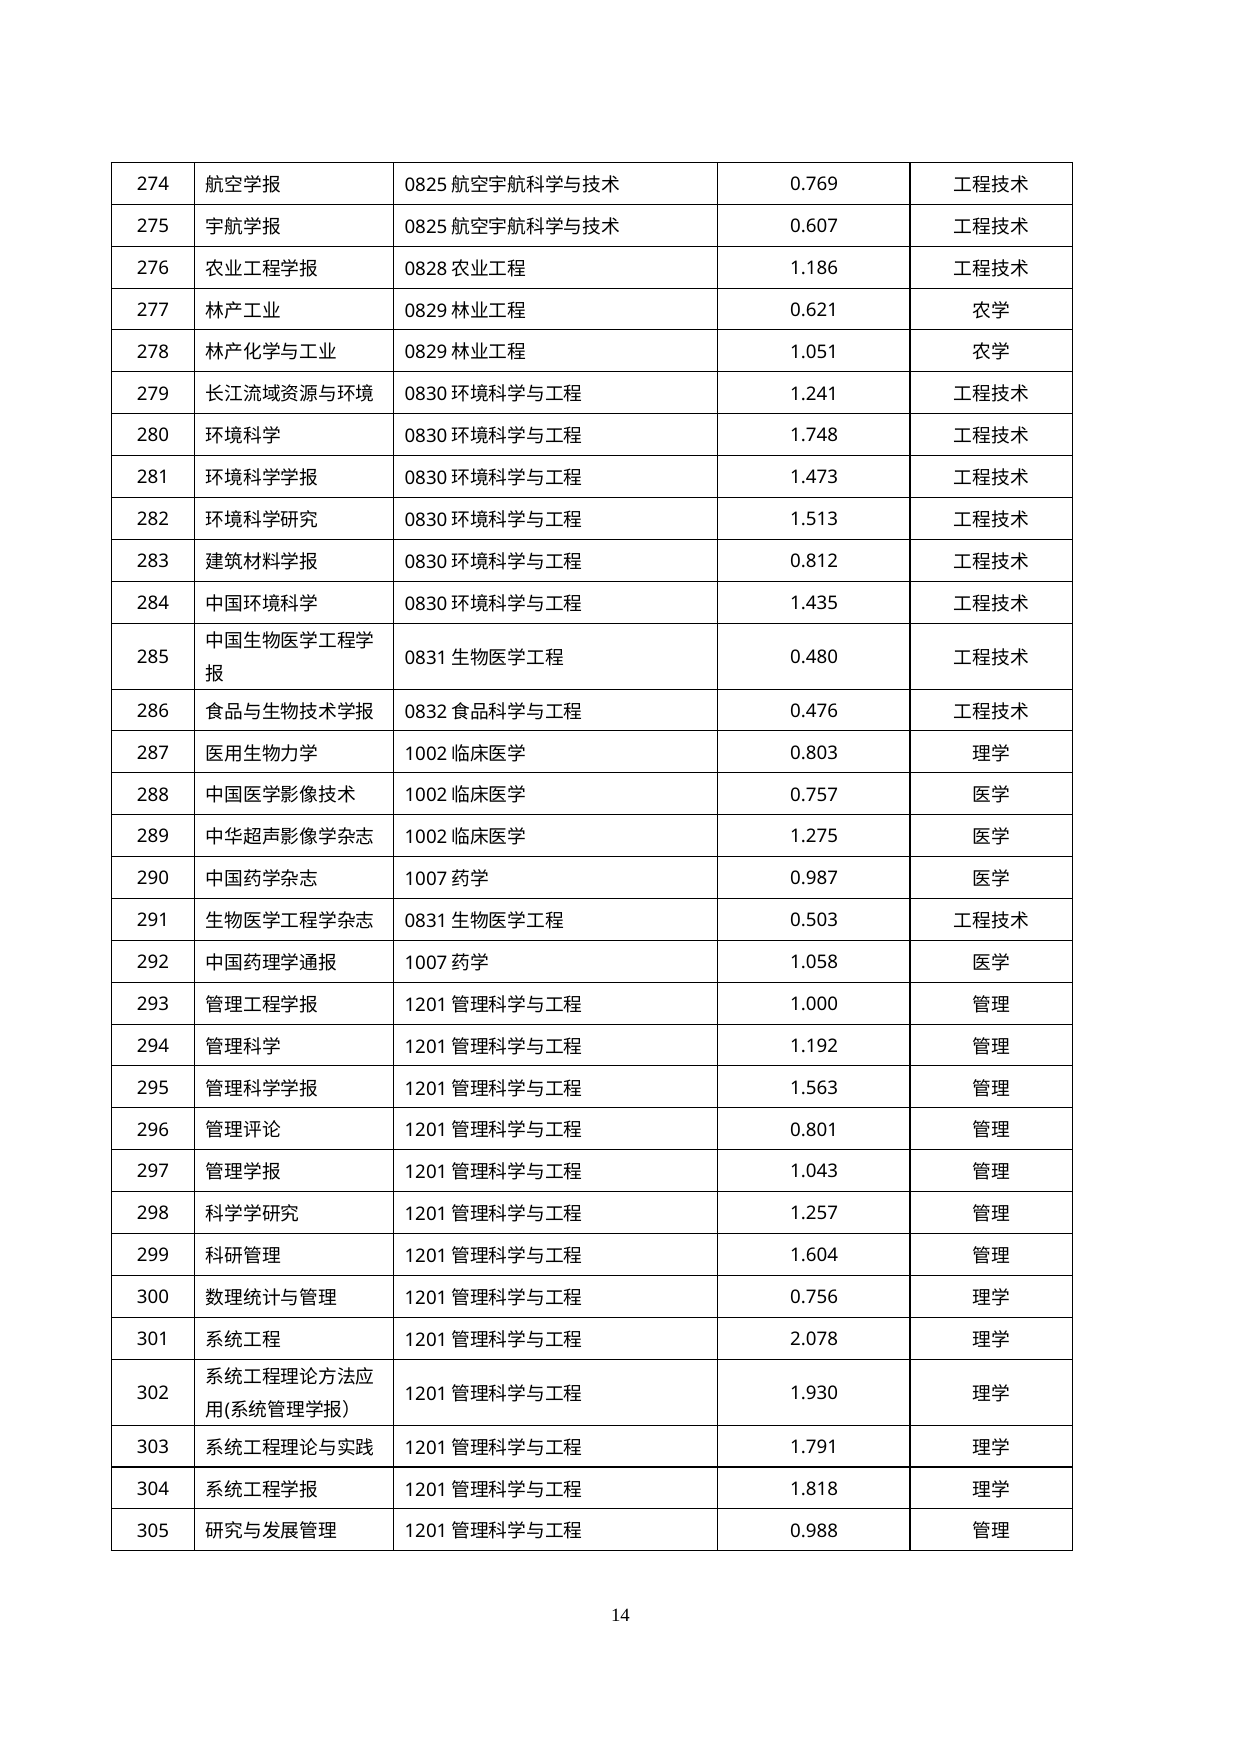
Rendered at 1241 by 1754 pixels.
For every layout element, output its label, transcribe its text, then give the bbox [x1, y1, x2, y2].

table_cell 304 [112, 1468, 194, 1508]
table_cell 1201管理科学与工程 [394, 1509, 717, 1550]
table_cell 研究与发展管理 [195, 1509, 393, 1550]
table_cell 1.748 [718, 414, 909, 455]
table_cell 理学 [911, 731, 1072, 772]
table_cell 中国药理学通报 [195, 941, 393, 982]
table_cell 1201管理科学与工程 [394, 1276, 717, 1317]
table_cell 中国药学杂志 [195, 857, 393, 898]
table_cell 0.476 [718, 690, 909, 730]
table_cell 1.604 [718, 1234, 909, 1275]
table_cell 1201管理科学与工程 [394, 1192, 717, 1233]
table_cell 286 [112, 690, 194, 730]
table_cell 1201管理科学与工程 [394, 1360, 717, 1424]
table_cell 0.812 [718, 540, 909, 581]
table_cell 1007药学 [394, 857, 717, 898]
table_cell 工程技术 [911, 498, 1072, 539]
table_cell 1.043 [718, 1150, 909, 1191]
table_cell 276 [112, 247, 194, 287]
table_cell 宇航学报 [195, 205, 393, 246]
table_cell 管理工程学报 [195, 983, 393, 1023]
table_cell 0.480 [718, 624, 909, 688]
table_cell 1.818 [718, 1468, 909, 1508]
table_cell 工程技术 [911, 247, 1072, 287]
table_cell 281 [112, 456, 194, 497]
table_cell 建筑材料学报 [195, 540, 393, 581]
table_cell 1002临床医学 [394, 731, 717, 772]
table_cell 1201管理科学与工程 [394, 1318, 717, 1358]
table_cell 0.503 [718, 899, 909, 940]
table_cell 1201管理科学与工程 [394, 1468, 717, 1508]
table_cell 1.275 [718, 815, 909, 856]
table_cell 302 [112, 1360, 194, 1424]
table_cell 理学 [911, 1276, 1072, 1317]
table_cell 0.756 [718, 1276, 909, 1317]
table_cell 1201管理科学与工程 [394, 1066, 717, 1107]
table_cell 1007药学 [394, 941, 717, 982]
table_cell 工程技术 [911, 899, 1072, 940]
table_cell 食品与生物技术学报 [195, 690, 393, 730]
table_cell 林产工业 [195, 289, 393, 329]
table_cell 1201管理科学与工程 [394, 1234, 717, 1275]
table_cell 科研管理 [195, 1234, 393, 1275]
table_cell 1.513 [718, 498, 909, 539]
table_cell 数理统计与管理 [195, 1276, 393, 1317]
table_cell 工程技术 [911, 163, 1072, 204]
table_cell 1.058 [718, 941, 909, 982]
table_cell 理学 [911, 1318, 1072, 1358]
table_cell 277 [112, 289, 194, 329]
table_cell 管理评论 [195, 1108, 393, 1149]
table_cell 环境科学学报 [195, 456, 393, 497]
table_cell 290 [112, 857, 194, 898]
table_cell 1002临床医学 [394, 815, 717, 856]
table_cell 283 [112, 540, 194, 581]
table_cell 工程技术 [911, 205, 1072, 246]
table_cell 0830环境科学与工程 [394, 414, 717, 455]
table_cell 管理 [911, 1150, 1072, 1191]
table_cell 1201管理科学与工程 [394, 1150, 717, 1191]
table_cell 1201管理科学与工程 [394, 1426, 717, 1466]
table_cell 医学 [911, 815, 1072, 856]
table_cell 297 [112, 1150, 194, 1191]
table_cell 0830环境科学与工程 [394, 372, 717, 413]
table_cell 282 [112, 498, 194, 539]
table_cell 300 [112, 1276, 194, 1317]
table_cell 0.769 [718, 163, 909, 204]
table_cell 293 [112, 983, 194, 1023]
table_cell 工程技术 [911, 624, 1072, 688]
table_cell 理学 [911, 1426, 1072, 1466]
table_cell 0828农业工程 [394, 247, 717, 287]
table_cell 298 [112, 1192, 194, 1233]
table_cell 农学 [911, 330, 1072, 371]
table_cell 工程技术 [911, 456, 1072, 497]
table_cell 工程技术 [911, 372, 1072, 413]
table_cell 291 [112, 899, 194, 940]
table_cell 长江流域资源与环境 [195, 372, 393, 413]
table_cell 1201管理科学与工程 [394, 983, 717, 1023]
table_cell 0829林业工程 [394, 330, 717, 371]
table_cell 1.241 [718, 372, 909, 413]
table_cell 287 [112, 731, 194, 772]
table_cell 301 [112, 1318, 194, 1358]
table_cell 0825航空宇航科学与技术 [394, 205, 717, 246]
table_cell 管理 [911, 1108, 1072, 1149]
table_cell 289 [112, 815, 194, 856]
table_cell 0.757 [718, 773, 909, 814]
table_cell 中国生物医学工程学报 [195, 624, 393, 688]
table_cell 305 [112, 1509, 194, 1550]
table_cell 284 [112, 582, 194, 622]
table_cell 系统工程理论与实践 [195, 1426, 393, 1466]
table_cell 1201管理科学与工程 [394, 1108, 717, 1149]
table_cell 274 [112, 163, 194, 204]
table_cell 管理 [911, 1066, 1072, 1107]
table_cell 1.000 [718, 983, 909, 1023]
table_cell 科学学研究 [195, 1192, 393, 1233]
table_cell 285 [112, 624, 194, 688]
table_cell 1.473 [718, 456, 909, 497]
table_cell 0829林业工程 [394, 289, 717, 329]
table_cell 医学 [911, 857, 1072, 898]
table_cell 1002临床医学 [394, 773, 717, 814]
table_cell 管理 [911, 1025, 1072, 1065]
table_cell 296 [112, 1108, 194, 1149]
table_cell 医学 [911, 773, 1072, 814]
table_cell 1.791 [718, 1426, 909, 1466]
table_cell 280 [112, 414, 194, 455]
table_cell 医学 [911, 941, 1072, 982]
table_cell 294 [112, 1025, 194, 1065]
table_cell 系统工程理论方法应用(系统管理学报） [195, 1360, 393, 1424]
table_cell 航空学报 [195, 163, 393, 204]
table_cell 0.803 [718, 731, 909, 772]
table_cell 1.192 [718, 1025, 909, 1065]
table_cell 农学 [911, 289, 1072, 329]
table_cell 工程技术 [911, 414, 1072, 455]
table_cell 2.078 [718, 1318, 909, 1358]
table_cell 0830环境科学与工程 [394, 498, 717, 539]
table_cell 中华超声影像学杂志 [195, 815, 393, 856]
table_cell 管理 [911, 983, 1072, 1023]
table_cell 医用生物力学 [195, 731, 393, 772]
table_cell 环境科学研究 [195, 498, 393, 539]
table_cell 系统工程学报 [195, 1468, 393, 1508]
table_cell 1.563 [718, 1066, 909, 1107]
table_cell 0830环境科学与工程 [394, 456, 717, 497]
table_cell 0830环境科学与工程 [394, 540, 717, 581]
table_cell 0830环境科学与工程 [394, 582, 717, 622]
table_cell 管理 [911, 1234, 1072, 1275]
table_cell 理学 [911, 1468, 1072, 1508]
table_cell 系统工程 [195, 1318, 393, 1358]
table_cell 0.987 [718, 857, 909, 898]
table_cell 工程技术 [911, 690, 1072, 730]
table_cell 1.930 [718, 1360, 909, 1424]
table_cell 1.186 [718, 247, 909, 287]
table_cell 299 [112, 1234, 194, 1275]
table_cell 1.257 [718, 1192, 909, 1233]
table_cell 中国环境科学 [195, 582, 393, 622]
table_cell 管理 [911, 1192, 1072, 1233]
table_cell 0831生物医学工程 [394, 624, 717, 688]
table_cell 1201管理科学与工程 [394, 1025, 717, 1065]
table_cell 生物医学工程学杂志 [195, 899, 393, 940]
table_cell 管理科学 [195, 1025, 393, 1065]
table_cell 管理科学学报 [195, 1066, 393, 1107]
table_cell 0825航空宇航科学与技术 [394, 163, 717, 204]
table_cell 279 [112, 372, 194, 413]
table_cell 278 [112, 330, 194, 371]
table_cell 1.051 [718, 330, 909, 371]
table_cell 0.621 [718, 289, 909, 329]
table_cell 农业工程学报 [195, 247, 393, 287]
table_cell 275 [112, 205, 194, 246]
table_cell 管理学报 [195, 1150, 393, 1191]
table_cell 0832食品科学与工程 [394, 690, 717, 730]
table_cell 管理 [911, 1509, 1072, 1550]
table_cell 0.988 [718, 1509, 909, 1550]
table_cell 1.435 [718, 582, 909, 622]
table_cell 理学 [911, 1360, 1072, 1424]
table_cell 0.607 [718, 205, 909, 246]
table_cell 295 [112, 1066, 194, 1107]
table_cell 工程技术 [911, 540, 1072, 581]
table_cell 环境科学 [195, 414, 393, 455]
table_cell 工程技术 [911, 582, 1072, 622]
table_cell 林产化学与工业 [195, 330, 393, 371]
table_cell 0831生物医学工程 [394, 899, 717, 940]
table_cell 288 [112, 773, 194, 814]
table_cell 303 [112, 1426, 194, 1466]
table_cell 292 [112, 941, 194, 982]
table_cell 中国医学影像技术 [195, 773, 393, 814]
table_cell 0.801 [718, 1108, 909, 1149]
